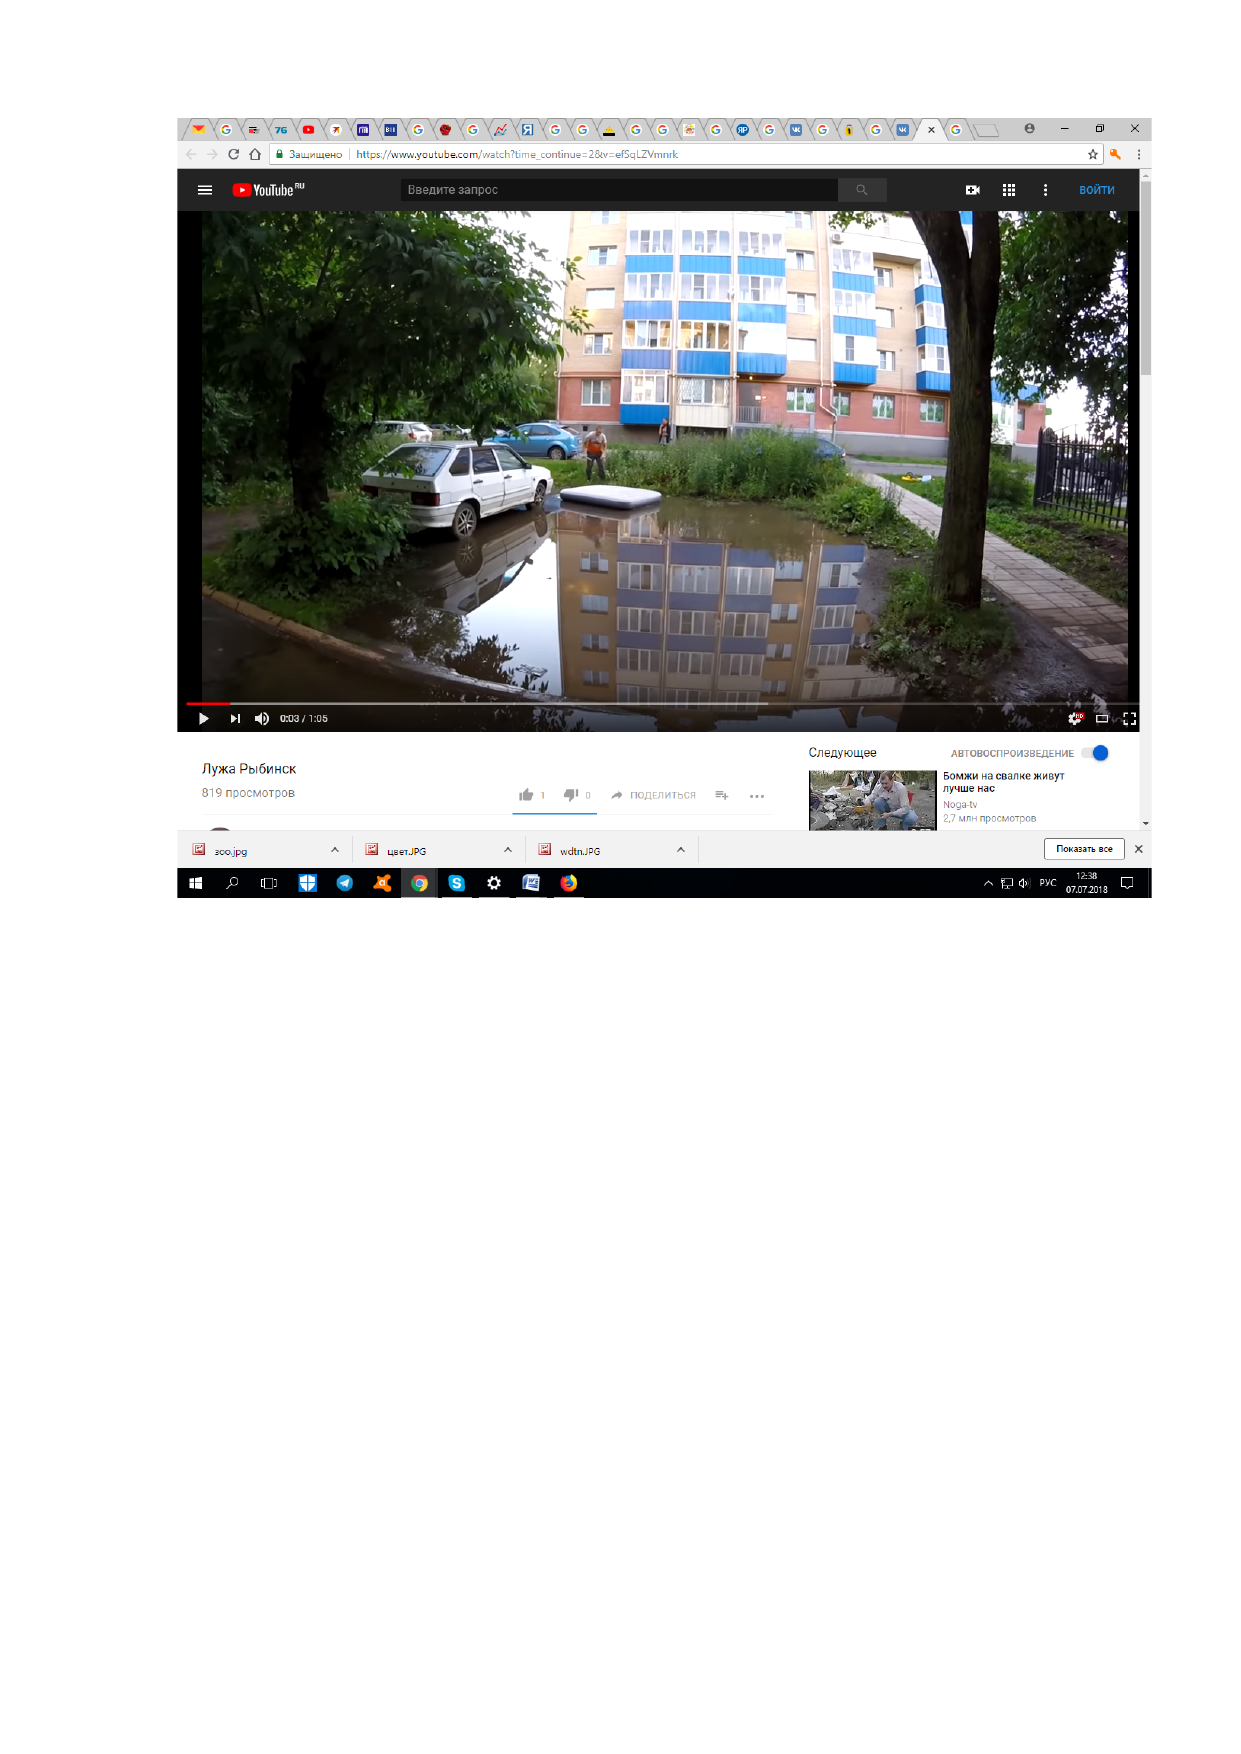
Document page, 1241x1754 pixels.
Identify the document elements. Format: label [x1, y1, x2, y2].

picture [177, 118, 1152, 898]
